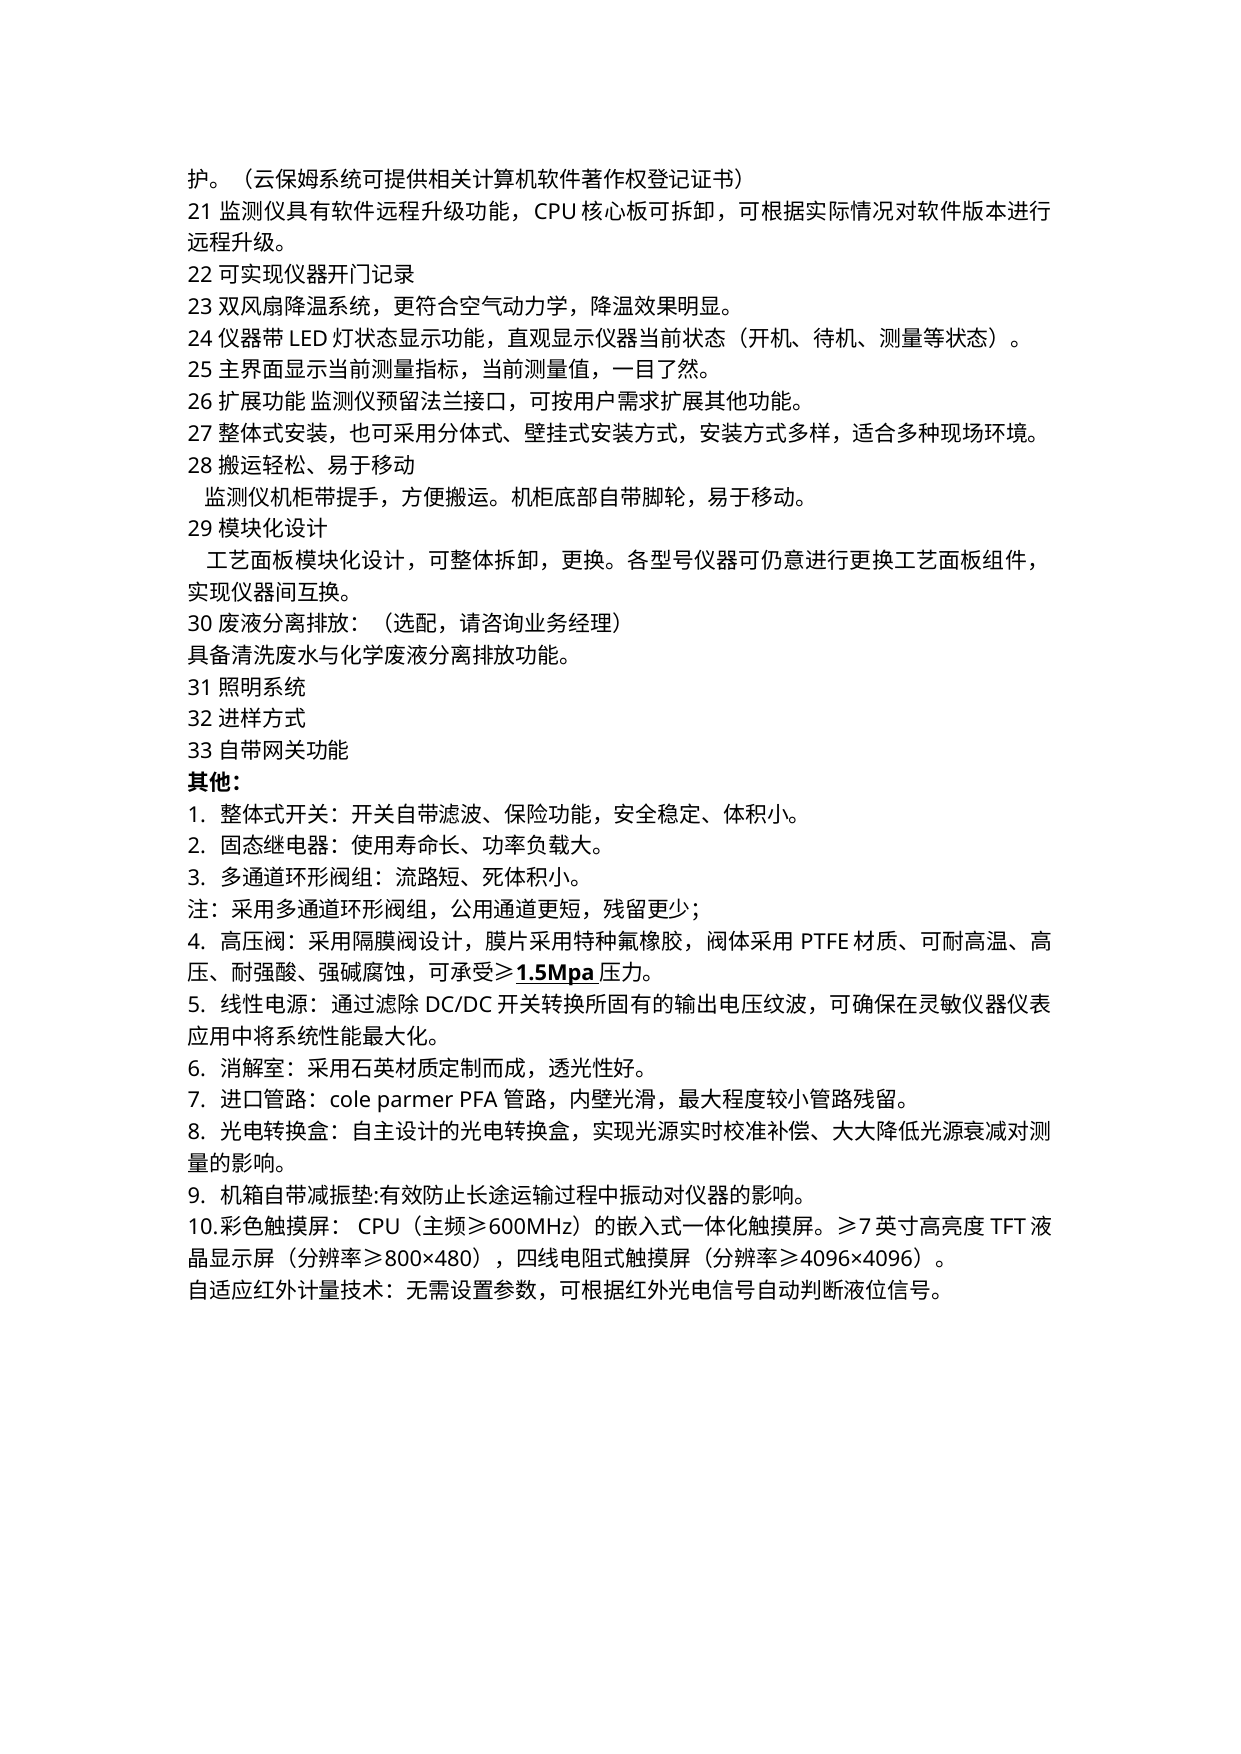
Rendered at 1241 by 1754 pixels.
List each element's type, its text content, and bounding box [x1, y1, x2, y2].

text 其他： [187, 765, 1053, 797]
text 具备清洗废水与化学废液分离排放功能。 [187, 638, 1053, 670]
list 光电转换盒：自主设计的光电转换盒，实现光源实时校准补偿、大大降低光源衰减对测量的影响。 [187, 1114, 1053, 1178]
text 31 照明系统 [187, 670, 1053, 701]
text 22 可实现仪器开门记录 [187, 257, 1053, 289]
list 线性电源：通过滤除DC/DC开关转换所固有的输出电压纹波，可确保在灵敏仪器仪表应用中将系统性能最大化。 [187, 987, 1053, 1051]
text 监测仪机柜带提手，方便搬运。机柜底部自带脚轮，易于移动。 [187, 479, 1053, 511]
list 高压阀：采用隔膜阀设计，膜片采用特种氟橡胶，阀体采用PTFE材质、可耐高温、高压、耐强酸、强碱腐蚀，可承受≥1.5Mpa压力。 [187, 924, 1053, 987]
list 消解室：采用石英材质定制而成，透光性好。 [187, 1051, 1053, 1082]
text 自适应红外计量技术：无需设置参数，可根据红外光电信号自动判断液位信号。 [187, 1273, 1053, 1305]
text 30 废液分离排放：（选配，请咨询业务经理） [187, 606, 1053, 638]
text 24 仪器带LED灯状态显示功能，直观显示仪器当前状态（开机、待机、测量等状态）。 [187, 321, 1053, 352]
text 28 搬运轻松、易于移动 [187, 448, 1053, 479]
list 彩色触摸屏： CPU（主频≥600MHz）的嵌入式一体化触摸屏。≥7英寸高亮度TFT液晶显示屏（分辨率≥800×480），四线电阻式触摸屏（分辨率≥4096×4096）。 [187, 1209, 1053, 1273]
list 固态继电器：使用寿命长、功率负载大。 [187, 828, 1053, 860]
list 多通道环形阀组：流路短、死体积小。 [187, 860, 1053, 892]
text 注：采用多通道环形阀组，公用通道更短，残留更少； [187, 892, 1053, 924]
text 工艺面板模块化设计，可整体拆卸，更换。各型号仪器可仍意进行更换工艺面板组件，实现仪器间互换。 [187, 543, 1053, 606]
text 21 监测仪具有软件远程升级功能，CPU核心板可拆卸，可根据实际情况对软件版本进行远程升级。 [187, 194, 1053, 257]
list 机箱自带减振垫:有效防止长途运输过程中振动对仪器的影响。 [187, 1178, 1053, 1209]
list 整体式开关：开关自带滤波、保险功能，安全稳定、体积小。 [187, 797, 1053, 828]
text 33 自带网关功能 [187, 733, 1053, 765]
text 27 整体式安装，也可采用分体式、壁挂式安装方式，安装方式多样，适合多种现场环境。 [187, 416, 1053, 448]
text 26 扩展功能 监测仪预留法兰接口，可按用户需求扩展其他功能。 [187, 384, 1053, 416]
text 29 模块化设计 [187, 511, 1053, 543]
text 23 双风扇降温系统，更符合空气动力学，降温效果明显。 [187, 289, 1053, 321]
text 25 主界面显示当前测量指标，当前测量值，一目了然。 [187, 352, 1053, 384]
list 进口管路：cole parmer PFA 管路，内壁光滑，最大程度较小管路残留。 [187, 1082, 1053, 1114]
text 32 进样方式 [187, 701, 1053, 733]
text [187, 162, 1053, 194]
